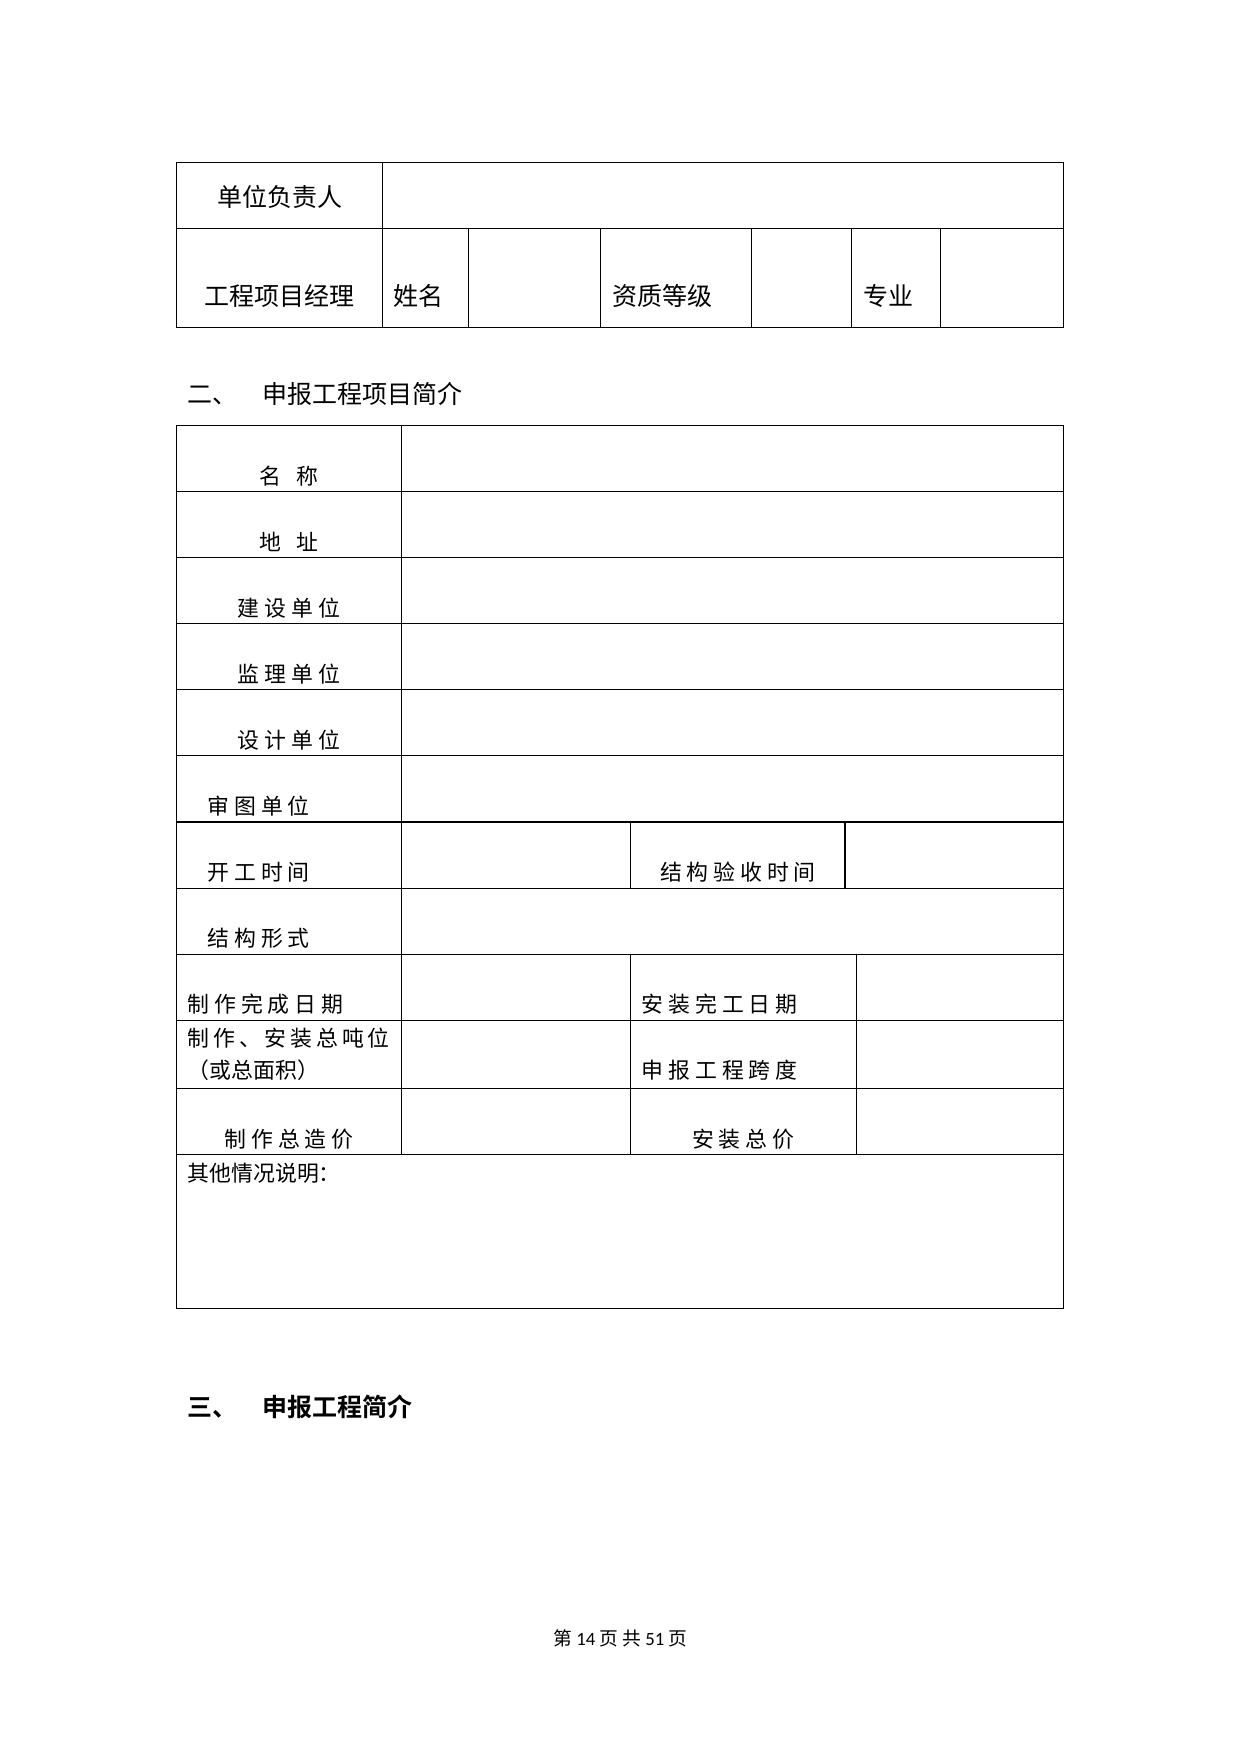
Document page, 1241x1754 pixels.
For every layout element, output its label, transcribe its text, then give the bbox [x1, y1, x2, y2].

table_cell [402, 823, 630, 887]
table_cell [469, 229, 600, 327]
table_cell [402, 624, 1063, 689]
table_cell 审 图 单 位 [177, 756, 401, 821]
table_cell 监 理 单 位 [177, 624, 401, 689]
table_cell [857, 1089, 1063, 1154]
table_cell [383, 163, 1063, 228]
list 申报工程项目简介 [187, 360, 1053, 425]
table_cell [402, 558, 1063, 623]
table_cell 工程项目经理 [177, 229, 382, 327]
table_cell 地 址 [177, 492, 401, 557]
table_cell 安 装 总 价 [631, 1089, 856, 1154]
table_cell [402, 1021, 630, 1088]
table_cell [402, 1089, 630, 1154]
table_cell 安 装 完 工 日 期 [631, 955, 856, 1019]
table_cell 制 作 完 成 日 期 [177, 955, 401, 1019]
list 申报工程简介 [187, 1373, 1053, 1438]
table_cell 开 工 时 间 [177, 823, 401, 887]
table_cell [846, 823, 1063, 887]
table_cell 单位负责人 [177, 163, 382, 228]
table_cell [857, 1021, 1063, 1088]
table_cell [402, 756, 1063, 821]
table_cell 制 作 总 造 价 [177, 1089, 401, 1154]
table_cell 制作、安装总吨位（或总面积） [177, 1021, 401, 1088]
table_cell [402, 690, 1063, 755]
table_cell [402, 889, 1063, 953]
table_header [402, 426, 1063, 491]
table_cell [941, 229, 1063, 327]
table_cell 结 构 验 收 时 间 [631, 823, 844, 887]
table_cell [402, 955, 630, 1019]
table_cell 专业 [852, 229, 940, 327]
table_cell 申 报 工 程 跨 度 [631, 1021, 856, 1088]
table_cell 其他情况说明： [177, 1155, 1063, 1307]
table_header 名 称 [177, 426, 401, 491]
table_cell [752, 229, 851, 327]
table_cell [402, 492, 1063, 557]
table_cell 资质等级 [601, 229, 751, 327]
table_cell 设 计 单 位 [177, 690, 401, 755]
table_cell [857, 955, 1063, 1019]
table_cell 建 设 单 位 [177, 558, 401, 623]
table_cell 姓名 [383, 229, 468, 327]
table_cell 结 构 形 式 [177, 889, 401, 953]
